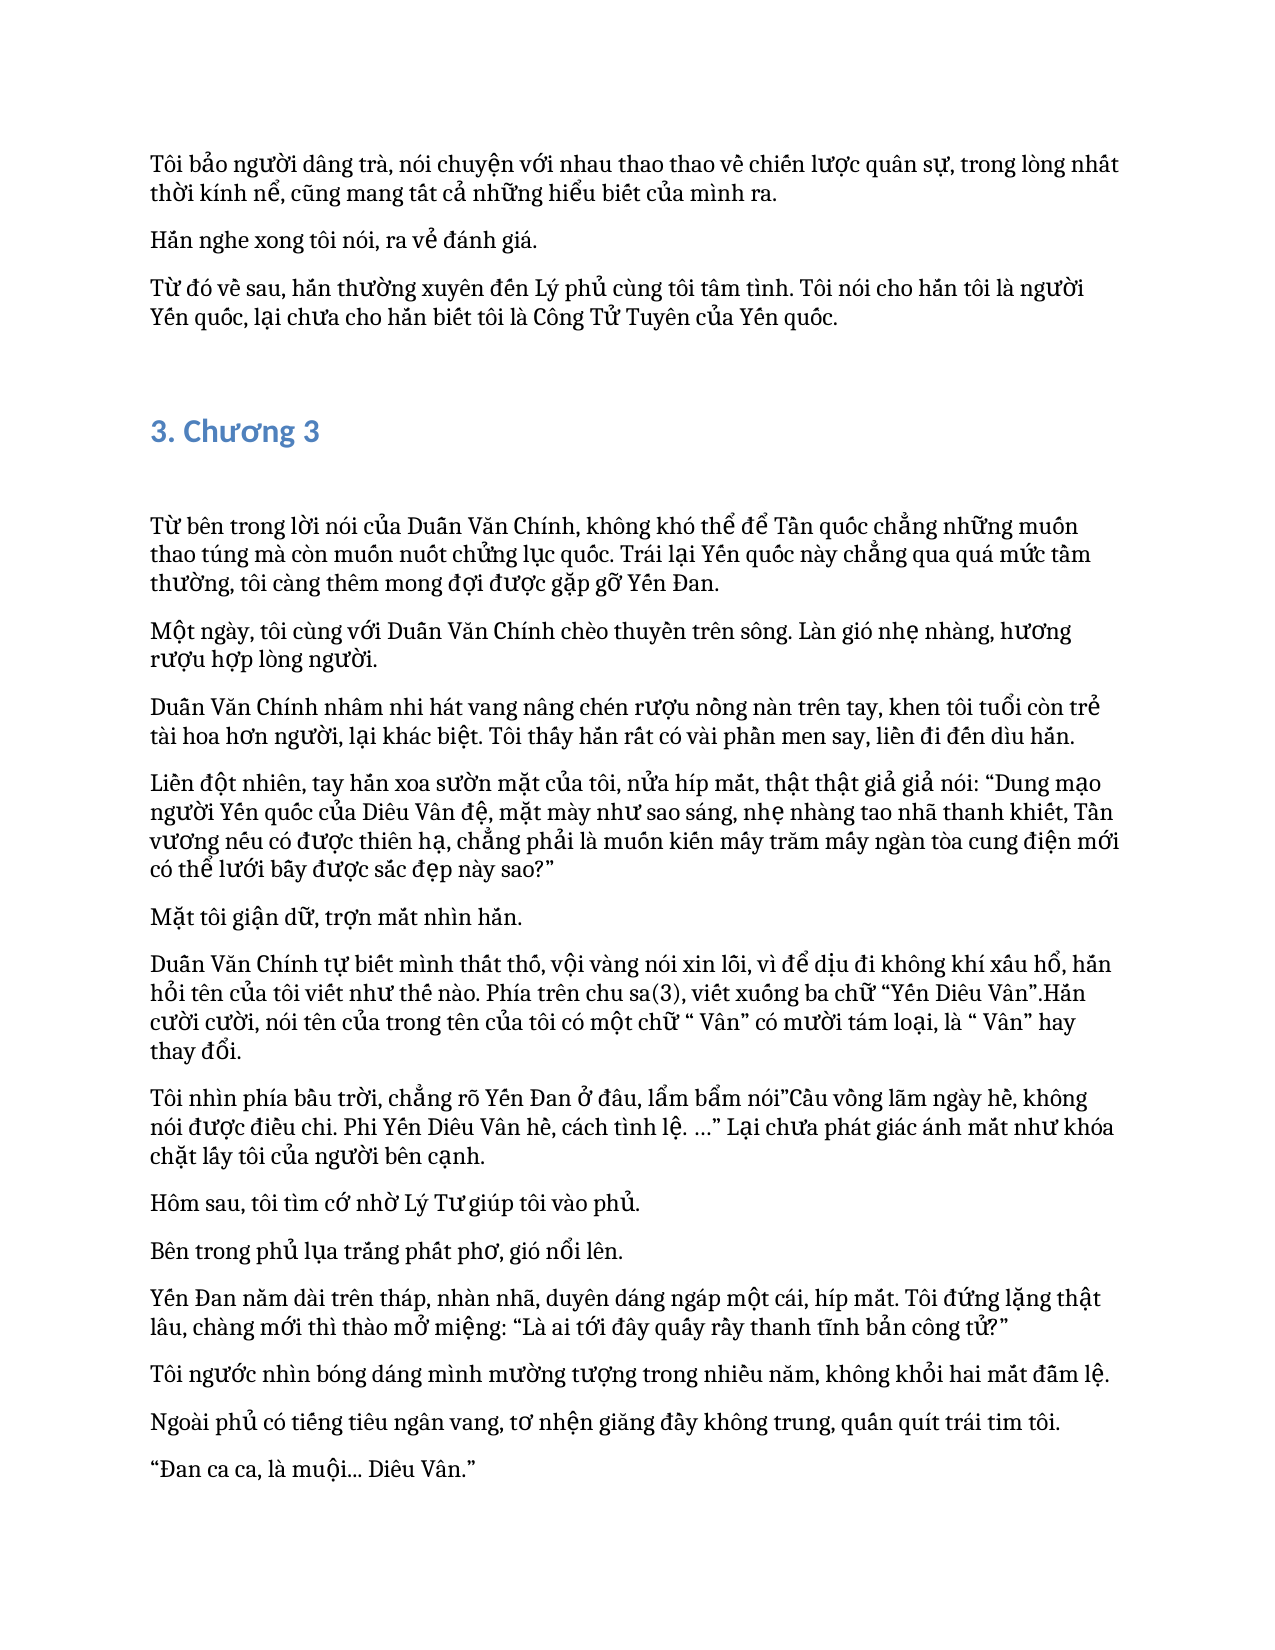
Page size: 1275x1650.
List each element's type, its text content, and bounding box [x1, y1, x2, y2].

text Tôi ngước nhìn bóng dáng mình mường tượng trong nhiều năm, không khỏi hai mắt đẫm lệ. [150, 1360, 1125, 1389]
text Từ bên trong lời nói của Duẫn Văn Chính, không khó thể để Tần quốc chẳng những muốn thao túng mà còn muốn nuốt chửng lục quốc. Trái lại Yến quốc này chẳng qua quá mức tầm thường, tôi càng thêm mong đợi được gặp gỡ Yến Đan. [150, 454, 1125, 598]
text Yến Đan nằm dài trên tháp, nhàn nhã, duyên dáng ngáp một cái, híp mắt. Tôi đứng lặng thật lâu, chàng mới thì thào mở miệng: “Là ai tới đây quấy rầy thanh tĩnh bản công tử?” [150, 1284, 1125, 1342]
subtitle 3. Chương 3 [150, 409, 1125, 450]
text Từ đó về sau, hắn thường xuyên đến Lý phủ cùng tôi tâm tình. Tôi nói cho hắn tôi là người Yến quốc, lại chưa cho hắn biết tôi là Công Tử Tuyên của Yến quốc. [150, 274, 1125, 389]
text Duẫn Văn Chính tự biết mình thất thố, vội vàng nói xin lỗi, vì để dịu đi không khí xấu hổ, hắn hỏi tên của tôi viết như thế nào. Phía trên chu sa(3), viết xuống ba chữ “Yến Diêu Vân”.Hắn cười cười, nói tên của trong tên của tôi có một chữ “ Vân” có mười tám loại, là “ Vân” hay thay đổi. [150, 950, 1125, 1065]
text Bên trong phủ lụa trắng phất phơ, gió nổi lên. [150, 1237, 1125, 1265]
text Ngoài phủ có tiếng tiêu ngân vang, tơ nhện giăng đầy không trung, quấn quít trái tim tôi. [150, 1408, 1125, 1437]
text Hắn nghe xong tôi nói, ra vẻ đánh giá. [150, 226, 1125, 255]
text Một ngày, tôi cùng với Duẫn Văn Chính chèo thuyền trên sông. Làn gió nhẹ nhàng, hương rượu hợp lòng người. [150, 617, 1125, 674]
text Duẫn Văn Chính nhâm nhi hát vang nâng chén rượu nồng nàn trên tay, khen tôi tuổi còn trẻ tài hoa hơn người, lại khác biệt. Tôi thấy hắn rất có vài phần men say, liền đi đến dìu hắn. [150, 693, 1125, 750]
text Liền đột nhiên, tay hắn xoa sườn mặt của tôi, nửa híp mắt, thật thật giả giả nói: “Dung mạo người Yến quốc của Diêu Vân đệ, mặt mày như sao sáng, nhẹ nhàng tao nhã thanh khiết, Tần vương nếu có được thiên hạ, chẳng phải là muốn kiến mấy trăm mấy ngàn tòa cung điện mới có thể lưới bẫy được sắc đẹp này sao?” [150, 769, 1125, 884]
text Tôi bảo người dâng trà, nói chuyện với nhau thao thao về chiến lược quân sự, trong lòng nhất thời kính nể, cũng mang tất cả những hiểu biết của mình ra. [150, 150, 1125, 207]
text Mặt tôi giận dữ, trợn mắt nhìn hắn. [150, 903, 1125, 932]
text “Đan ca ca, là muội... Diêu Vân.” [150, 1455, 1125, 1484]
text Hôm sau, tôi tìm cớ nhờ Lý Tư giúp tôi vào phủ. [150, 1189, 1125, 1218]
text Tôi nhìn phía bầu trời, chẳng rõ Yến Đan ở đâu, lẩm bẩm nói”Cầu vồng lãm ngày hề, không nói được điều chi. Phi Yến Diêu Vân hề, cách tình lệ. …” Lại chưa phát giác ánh mắt như khóa chặt lấy tôi của người bên cạnh. [150, 1084, 1125, 1170]
